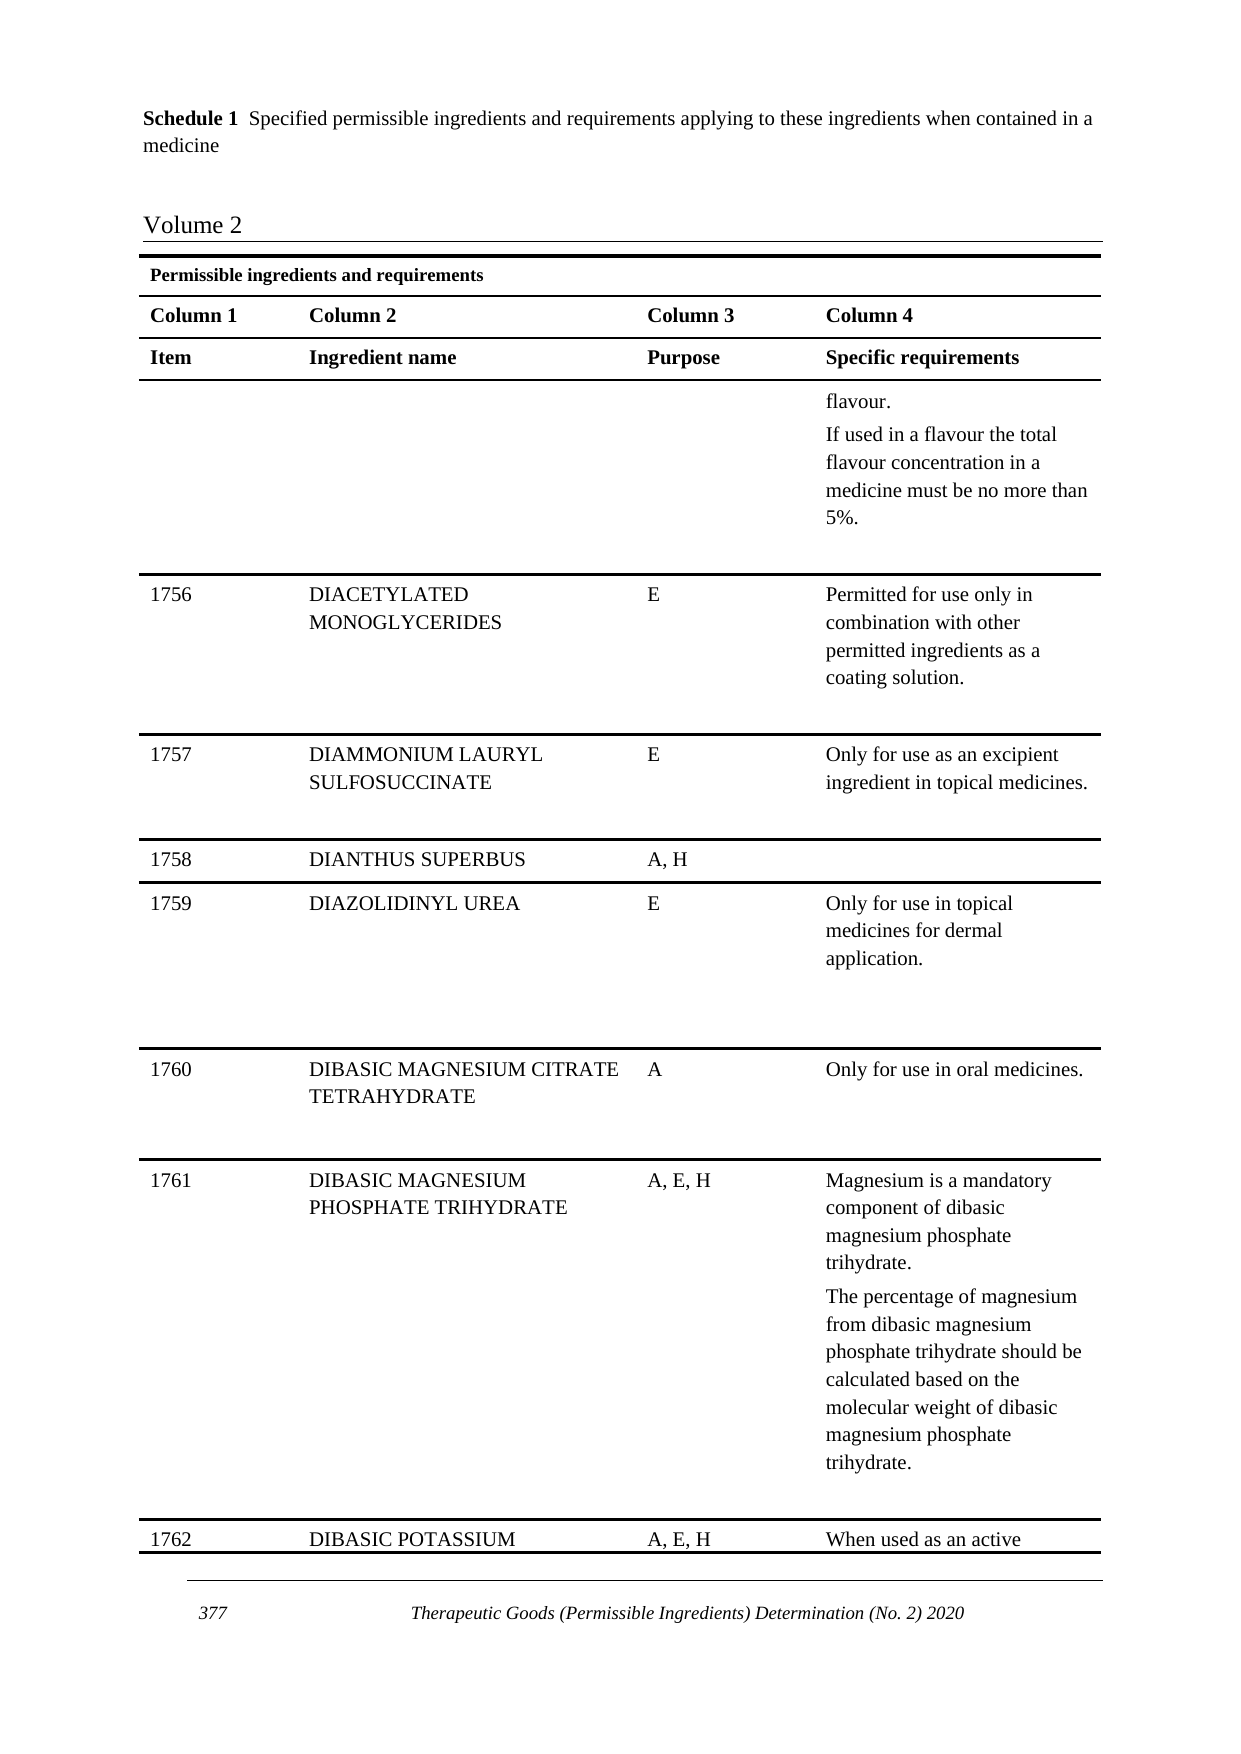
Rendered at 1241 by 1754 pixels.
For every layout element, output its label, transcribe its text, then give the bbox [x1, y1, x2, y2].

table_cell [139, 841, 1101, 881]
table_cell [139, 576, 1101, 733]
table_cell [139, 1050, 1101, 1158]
table_header Permissible ingredients and requirements [139, 258, 1101, 295]
table_cell Specific requirements [814, 339, 1101, 379]
table_cell Ingredient name [298, 339, 636, 379]
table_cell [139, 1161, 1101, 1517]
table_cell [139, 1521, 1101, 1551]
table_cell Item [139, 339, 298, 379]
table_cell Column 2 [298, 297, 636, 337]
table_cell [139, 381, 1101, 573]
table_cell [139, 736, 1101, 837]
table_cell Column 3 [636, 297, 814, 337]
table_cell Column 1 [139, 297, 298, 337]
table_cell Column 4 [814, 297, 1101, 337]
table_cell Purpose [636, 339, 814, 379]
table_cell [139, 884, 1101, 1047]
